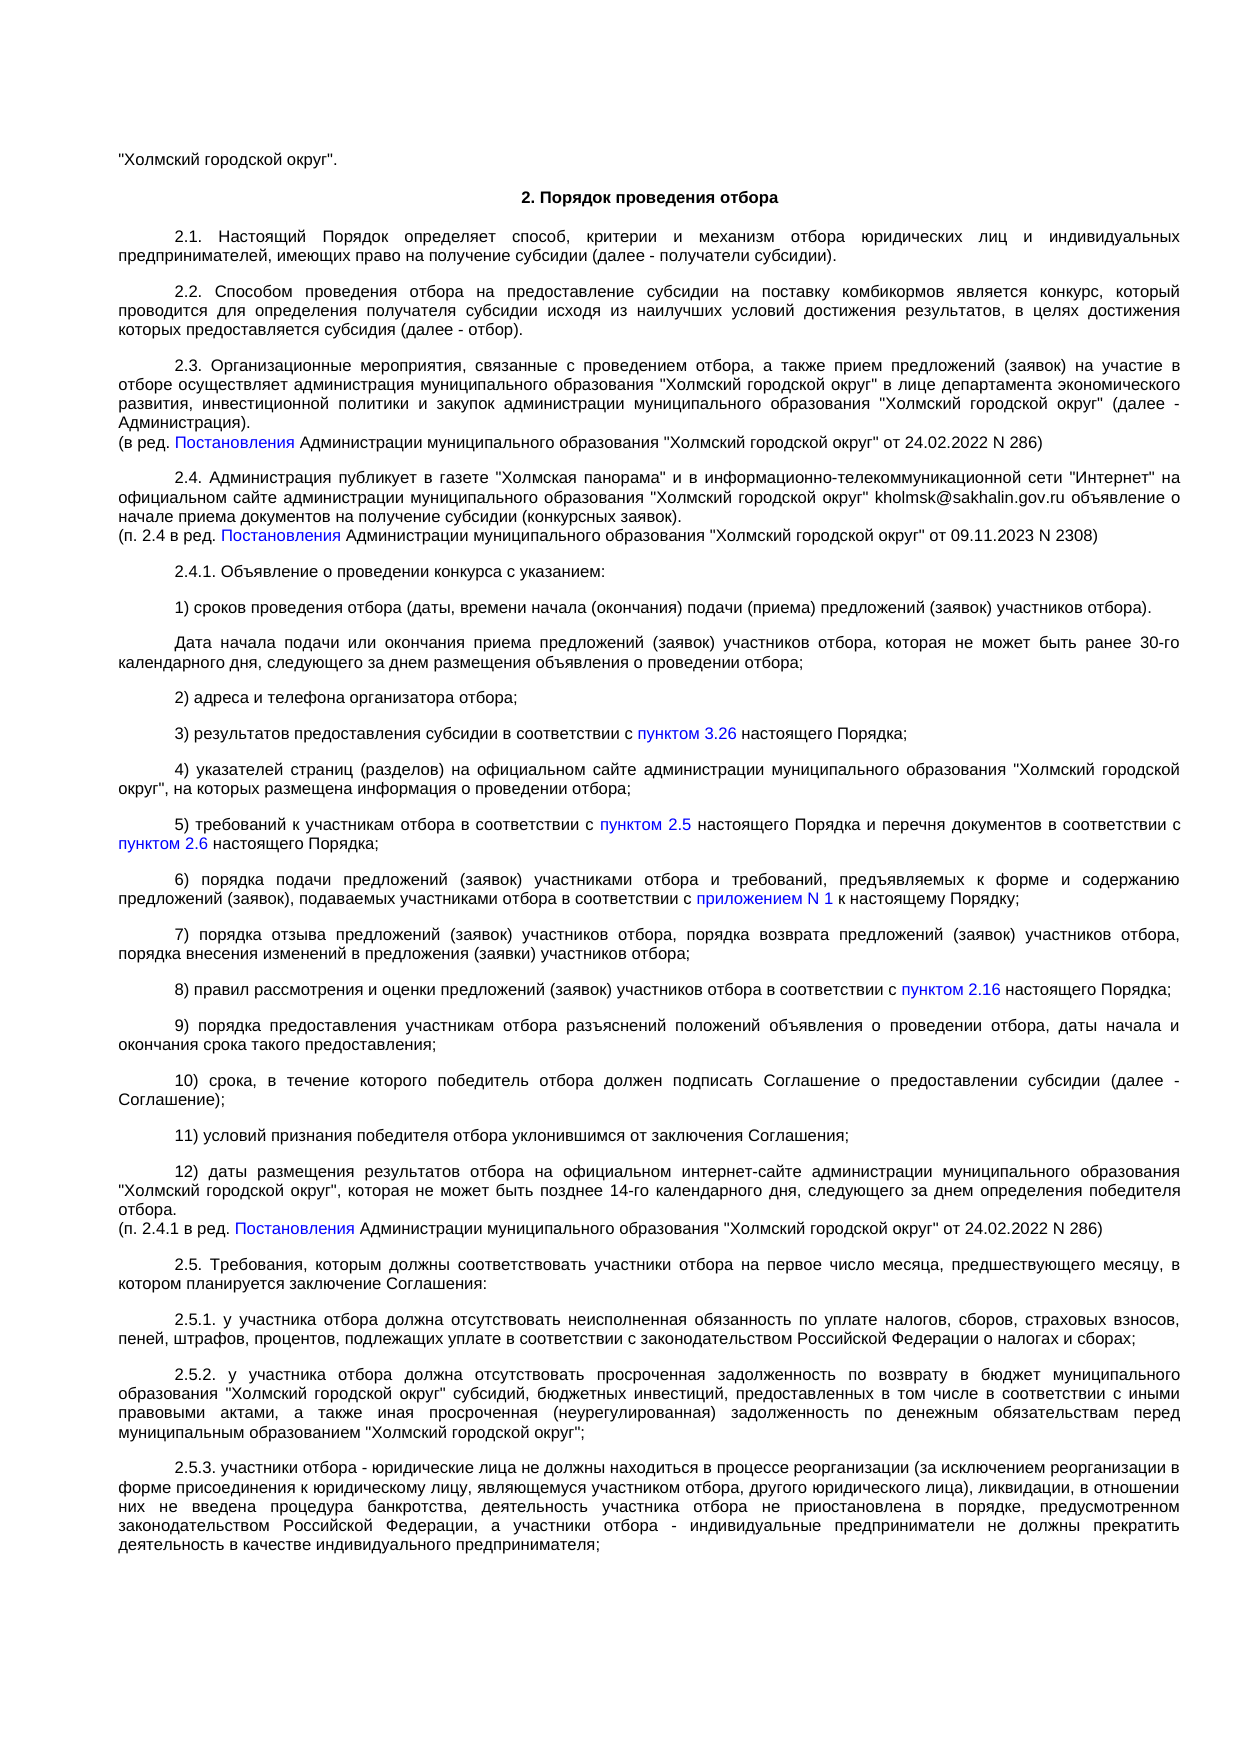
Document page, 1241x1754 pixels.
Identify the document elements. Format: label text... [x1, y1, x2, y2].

text 3) результатов предоставления субсидии в соответствии с пунктом 3.26 настоящего Порядка; [118, 724, 1181, 743]
text 6) порядка подачи предложений (заявок) участниками отбора и требований, предъявляемых к форме и содержанию предложений (заявок), подаваемых участниками отбора в соответствии с приложением N 1 к настоящему Порядку; [118, 870, 1181, 908]
text 2.4. Администрация публикует в газете "Холмская панорама" и в информационно-телекоммуникационной сети "Интернет" на официальном сайте администрации муниципального образования "Холмский городской округ" kholmsk@sakhalin.gov.ru объявление о начале приема документов на получение субсидии (конкурсных заявок). [118, 468, 1181, 526]
text 2.2. Способом проведения отбора на предоставление субсидии на поставку комбикормов является конкурс, который проводится для определения получателя субсидии исходя из наилучших условий достижения результатов, в целях достижения которых предоставляется субсидия (далее - отбор). [118, 282, 1181, 339]
text 2.5.2. у участника отбора должна отсутствовать просроченная задолженность по возврату в бюджет муниципального образования "Холмский городской округ" субсидий, бюджетных инвестиций, предоставленных в том числе в соответствии с иными правовыми актами, а также иная просроченная (неурегулированная) задолженность по денежным обязательствам перед муниципальным образованием "Холмский городской округ"; [118, 1365, 1181, 1442]
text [118, 150, 1181, 169]
text (п. 2.4.1 в ред. Постановления Администрации муниципального образования "Холмский городской округ" от 24.02.2022 N 286) [118, 1219, 1181, 1238]
text (п. 2.4 в ред. Постановления Администрации муниципального образования "Холмский городской округ" от 09.11.2023 N 2308) [118, 526, 1181, 545]
text 1) сроков проведения отбора (даты, времени начала (окончания) подачи (приема) предложений (заявок) участников отбора). [118, 597, 1181, 617]
text 12) даты размещения результатов отбора на официальном интернет-сайте администрации муниципального образования "Холмский городской округ", которая не может быть позднее 14-го календарного дня, следующего за днем определения победителя отбора. [118, 1162, 1181, 1219]
text 2. Порядок проведения отбора [118, 188, 1181, 207]
text 2) адреса и телефона организатора отбора; [118, 688, 1181, 707]
text 9) порядка предоставления участникам отбора разъяснений положений объявления о проведении отбора, даты начала и окончания срока такого предоставления; [118, 1016, 1181, 1054]
text 2.4.1. Объявление о проведении конкурса с указанием: [118, 562, 1181, 581]
text 2.1. Настоящий Порядок определяет способ, критерии и механизм отбора юридических лиц и индивидуальных предпринимателей, имеющих право на получение субсидии (далее - получатели субсидии). [118, 227, 1181, 265]
text 4) указателей страниц (разделов) на официальном сайте администрации муниципального образования "Холмский городской округ", на которых размещена информация о проведении отбора; [118, 760, 1181, 798]
text 2.5. Требования, которым должны соответствовать участники отбора на первое число месяца, предшествующего месяцу, в котором планируется заключение Соглашения: [118, 1255, 1181, 1293]
text 2.5.3. участники отбора - юридические лица не должны находиться в процессе реорганизации (за исключением реорганизации в форме присоединения к юридическому лицу, являющемуся участником отбора, другого юридического лица), ликвидации, в отношении них не введена процедура банкротства, деятельность участника отбора не приостановлена в порядке, предусмотренном законодательством Российской Федерации, а участники отбора - индивидуальные предприниматели не должны прекратить деятельность в качестве индивидуального предпринимателя; [118, 1458, 1181, 1554]
text 7) порядка отзыва предложений (заявок) участников отбора, порядка возврата предложений (заявок) участников отбора, порядка внесения изменений в предложения (заявки) участников отбора; [118, 925, 1181, 963]
text 5) требований к участникам отбора в соответствии с пунктом 2.5 настоящего Порядка и перечня документов в соответствии с пунктом 2.6 настоящего Порядка; [118, 815, 1181, 853]
text 2.5.1. у участника отбора должна отсутствовать неисполненная обязанность по уплате налогов, сборов, страховых взносов, пеней, штрафов, процентов, подлежащих уплате в соответствии с законодательством Российской Федерации о налогах и сборах; [118, 1310, 1181, 1348]
text Дата начала подачи или окончания приема предложений (заявок) участников отбора, которая не может быть ранее 30-го календарного дня, следующего за днем размещения объявления о проведении отбора; [118, 633, 1181, 672]
text 11) условий признания победителя отбора уклонившимся от заключения Соглашения; [118, 1126, 1181, 1145]
text 8) правил рассмотрения и оценки предложений (заявок) участников отбора в соответствии с пунктом 2.16 настоящего Порядка; [118, 980, 1181, 999]
text (в ред. Постановления Администрации муниципального образования "Холмский городской округ" от 24.02.2022 N 286) [118, 432, 1181, 452]
text 2.3. Организационные мероприятия, связанные с проведением отбора, а также прием предложений (заявок) на участие в отборе осуществляет администрация муниципального образования "Холмский городской округ" в лице департамента экономического развития, инвестиционной политики и закупок администрации муниципального образования "Холмский городской округ" (далее - Администрация). [118, 356, 1181, 432]
text 10) срока, в течение которого победитель отбора должен подписать Соглашение о предоставлении субсидии (далее - Соглашение); [118, 1071, 1181, 1109]
